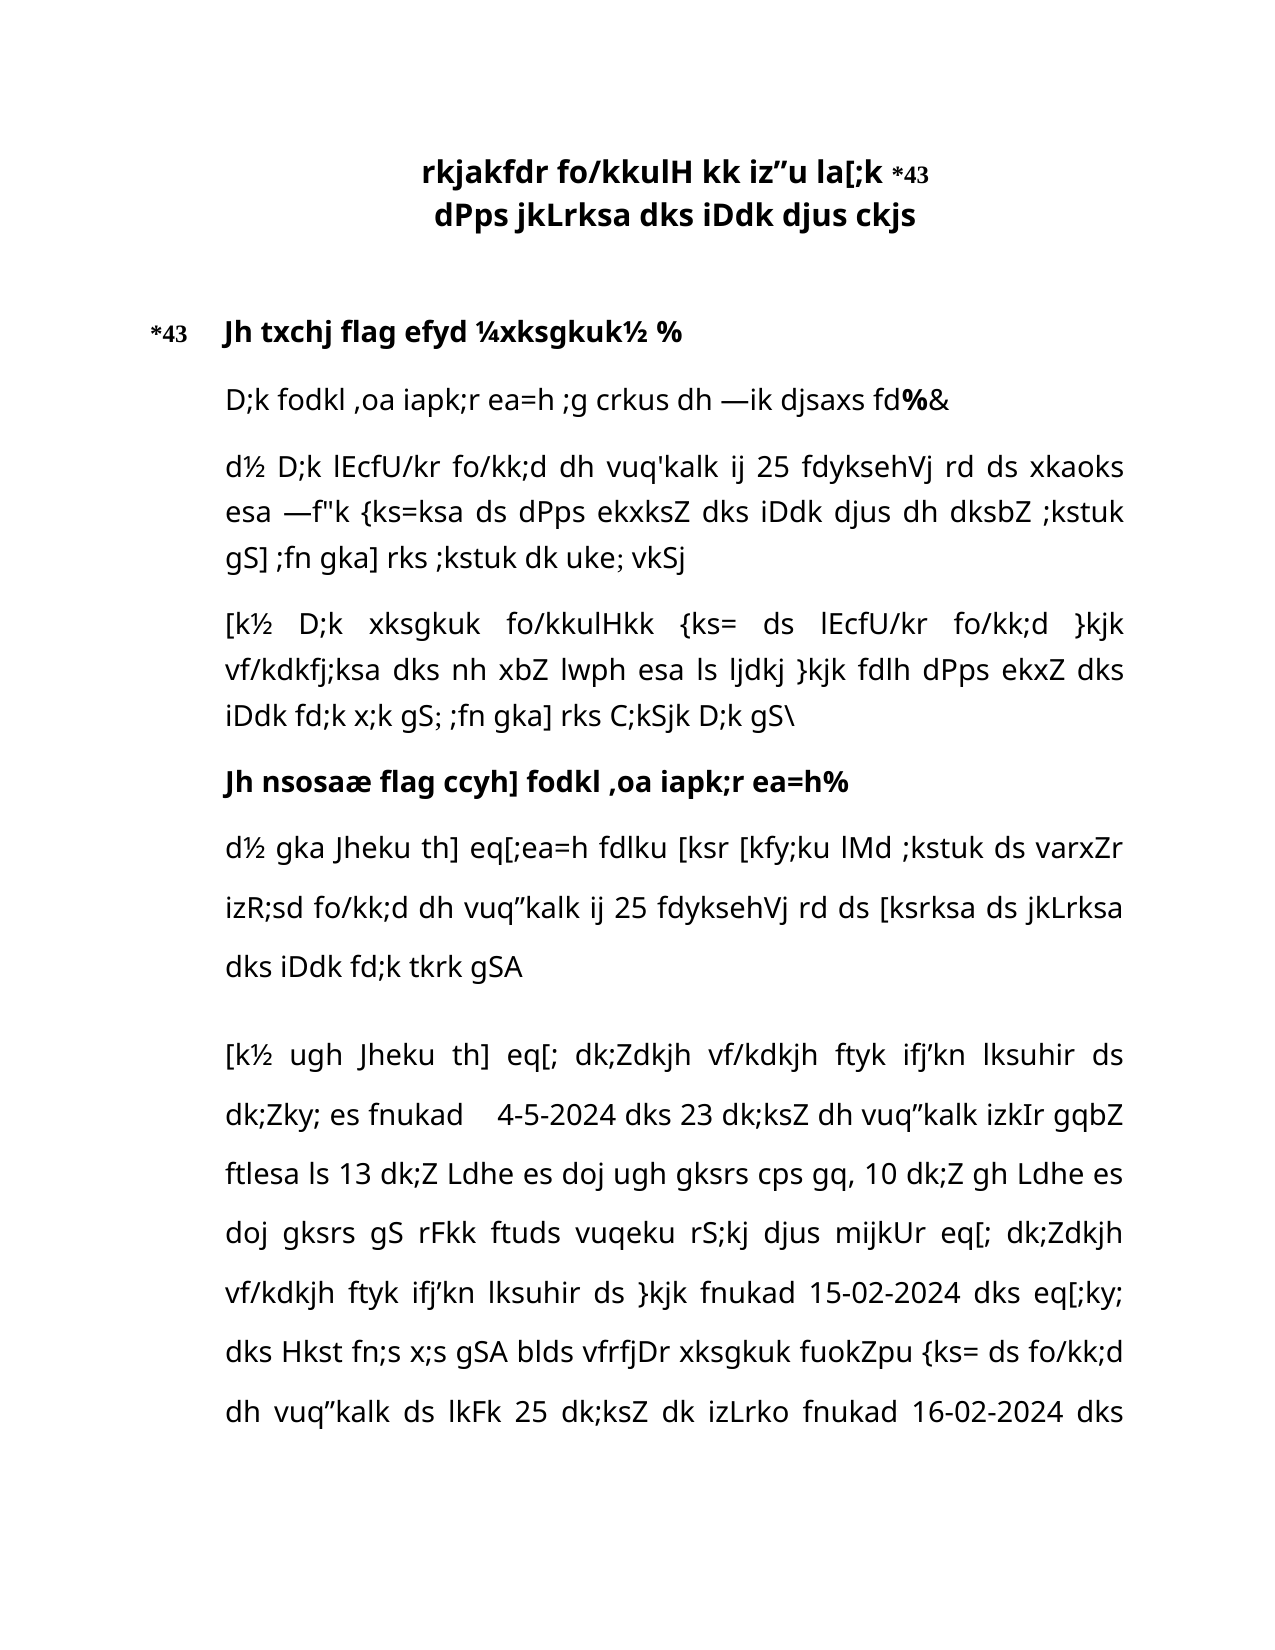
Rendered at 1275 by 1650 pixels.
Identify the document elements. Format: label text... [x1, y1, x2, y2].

text [k½ D;k xksgkuk fo/kkulHkk {ks= ds lEcfU/kr fo/kk;d }kjk vf/kdkfj;ksa dks nh xbZ lwph esa ls ljdkj }kjk fdlh dPps ekxZ dks iDdk fd;k x;k gS; ;fn gka] rks C;kSjk D;k gS\ [225, 604, 1125, 734]
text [225, 1034, 1125, 1431]
text d½ D;k lEcfU/kr fo/kk;d dh vuq'kalk ij 25 fdyksehVj rd ds xkaoks esa —f"k {ks=ksa ds dPps ekxksZ dks iDdk djus dh dksbZ ;kstuk gS] ;fn gka] rks ;kstuk dk uke; vkSj [225, 446, 1125, 577]
text Jh nsosaæ flag ccyh] fodkl ,oa iapk;r ea=h% [150, 761, 1125, 801]
text d½ gka Jheku th] eq[;ea=h fdlku [ksr [kfy;ku lMd ;kstuk ds varxZr izR;sd fo/kk;d dh vuq”kalk ij 25 fdyksehVj rd ds [ksrksa ds jkLrksa dks iDdk fd;k tkrk gSA [225, 828, 1125, 986]
text dPps jkLrksa dks iDdk djus ckjs [150, 193, 1125, 235]
text rkjakfdr fo/kkulH kk iz”u la[;k *43 [150, 150, 1125, 193]
text D;k fodkl ,oa iapk;r ea=h ;g crkus dh —ik djsaxs fd%& [150, 379, 1125, 419]
text *43 Jh txchj flag efyd ¼xksgkuk½ % [150, 311, 1125, 351]
